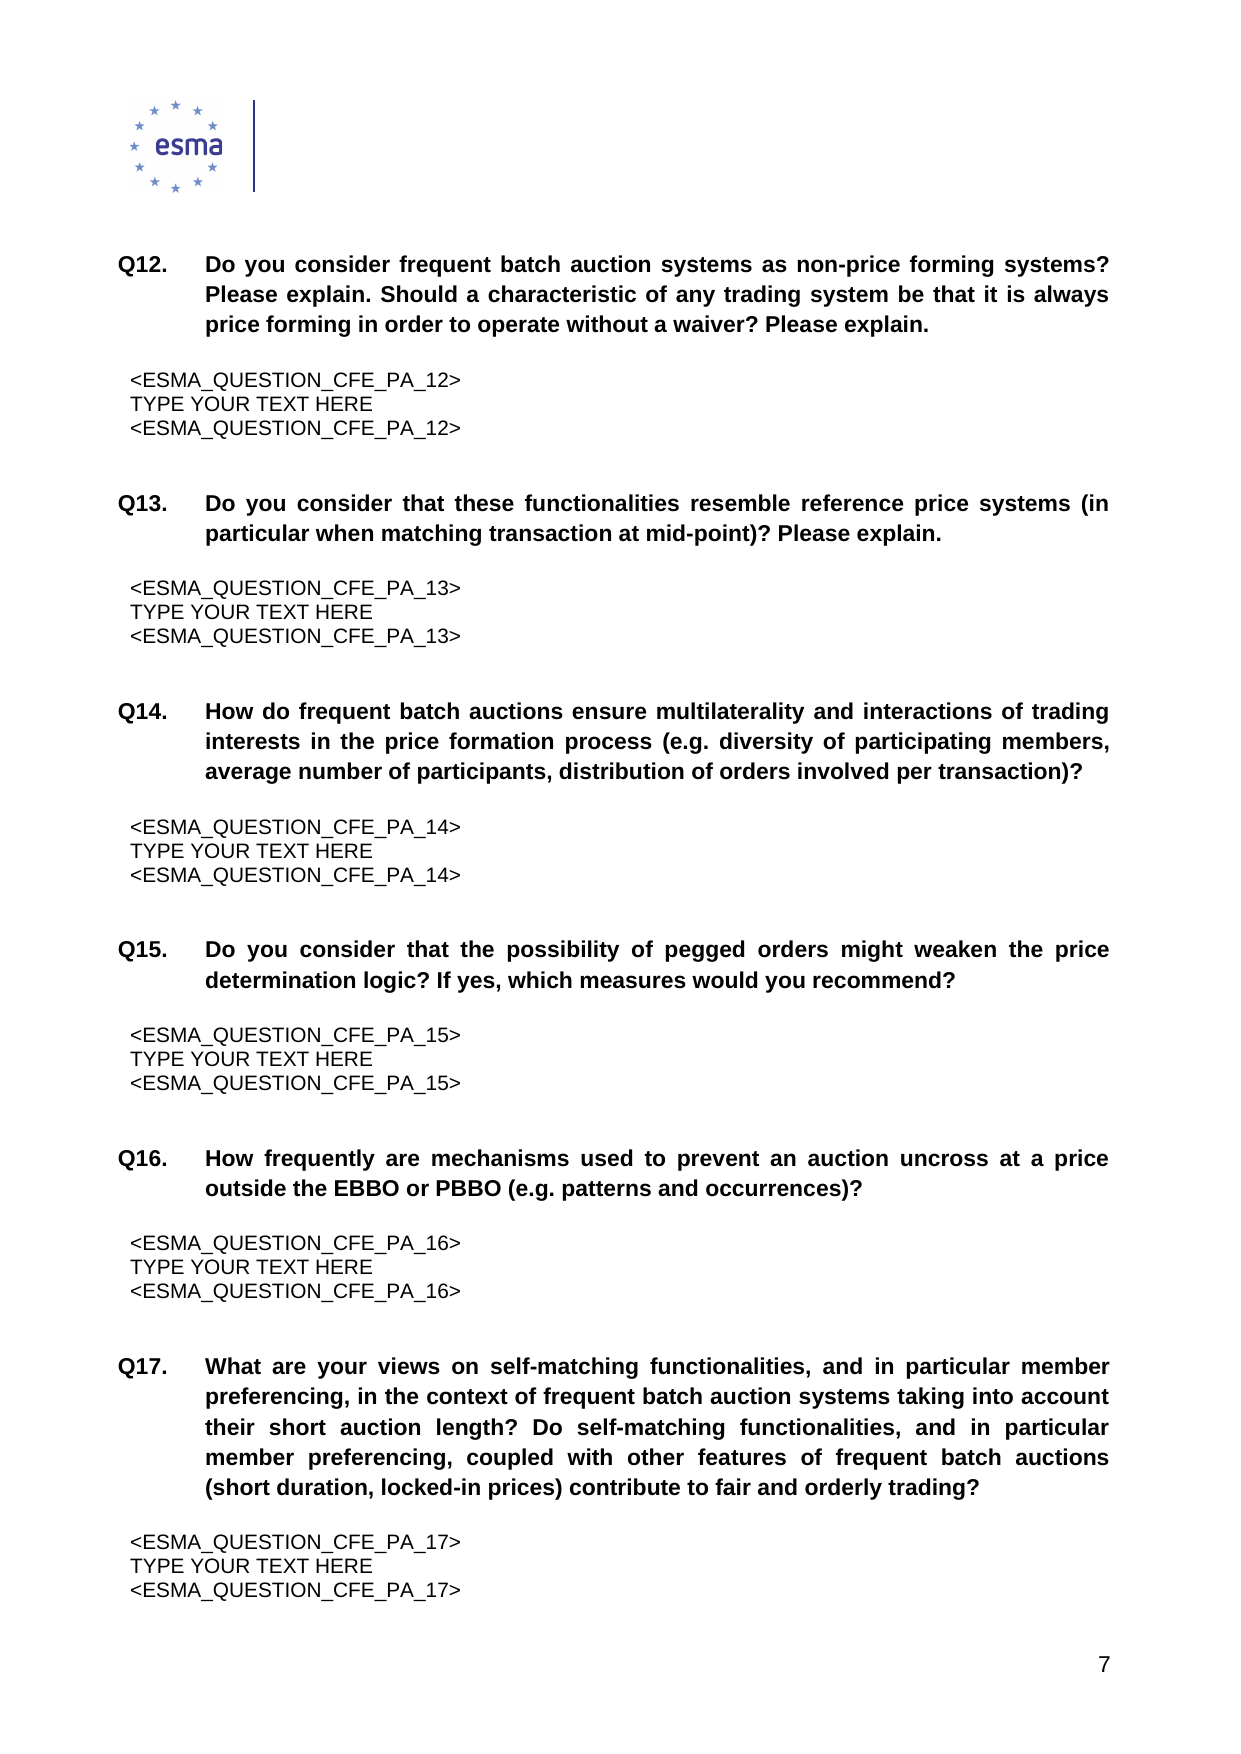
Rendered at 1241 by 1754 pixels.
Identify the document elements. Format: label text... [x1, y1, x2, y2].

text <ESMA_QUESTION_CFE_PA_12> [130, 416, 1110, 439]
text TYPE YOUR TEXT HERE [130, 838, 1110, 862]
text <ESMA_QUESTION_CFE_PA_13> [130, 576, 1110, 600]
picture [129, 100, 223, 193]
text <ESMA_QUESTION_CFE_PA_16> [130, 1279, 1110, 1303]
text <ESMA_QUESTION_CFE_PA_12> [130, 368, 1110, 392]
text What are your views on self-matching functionalities, and in particular member preferencing, in the context of frequent batch auction systems taking into account their short auction length? Do self-matching functionalities, and in particular member preferencing, coupled with other features of frequent batch auctions (short duration, locked-in prices) contribute to fair and orderly trading? [167, 1353, 1110, 1500]
text <ESMA_QUESTION_CFE_PA_14> [130, 814, 1110, 838]
text How do frequent batch auctions ensure multilaterality and interactions of trading interests in the price formation process (e.g. diversity of participating members, average number of participants, distribution of orders involved per transaction)? [167, 698, 1110, 785]
text Do you consider frequent batch auction systems as non-price forming systems? Please explain. Should a characteristic of any trading system be that it is always price forming in order to operate without a waiver? Please explain. [167, 251, 1110, 338]
text <ESMA_QUESTION_CFE_PA_14> [130, 862, 1110, 886]
text Do you consider that these functionalities resemble reference price systems (in particular when matching transaction at mid-point)? Please explain. [167, 489, 1110, 546]
text Do you consider that the possibility of pegged orders might weaken the price determination logic? If yes, which measures would you recommend? [167, 936, 1110, 993]
text TYPE YOUR TEXT HERE [130, 1554, 1110, 1578]
text <ESMA_QUESTION_CFE_PA_13> [130, 624, 1110, 648]
text TYPE YOUR TEXT HERE [130, 600, 1110, 624]
text <ESMA_QUESTION_CFE_PA_16> [130, 1231, 1110, 1255]
text <ESMA_QUESTION_CFE_PA_15> [130, 1071, 1110, 1095]
text How frequently are mechanisms used to prevent an auction uncross at a price outside the EBBO or PBBO (e.g. patterns and occurrences)? [167, 1145, 1110, 1201]
text <ESMA_QUESTION_CFE_PA_17> [130, 1530, 1110, 1554]
text <ESMA_QUESTION_CFE_PA_17> [130, 1578, 1110, 1602]
text TYPE YOUR TEXT HERE [130, 1047, 1110, 1071]
text TYPE YOUR TEXT HERE [130, 392, 1110, 416]
text <ESMA_QUESTION_CFE_PA_15> [130, 1023, 1110, 1047]
text TYPE YOUR TEXT HERE [130, 1255, 1110, 1279]
